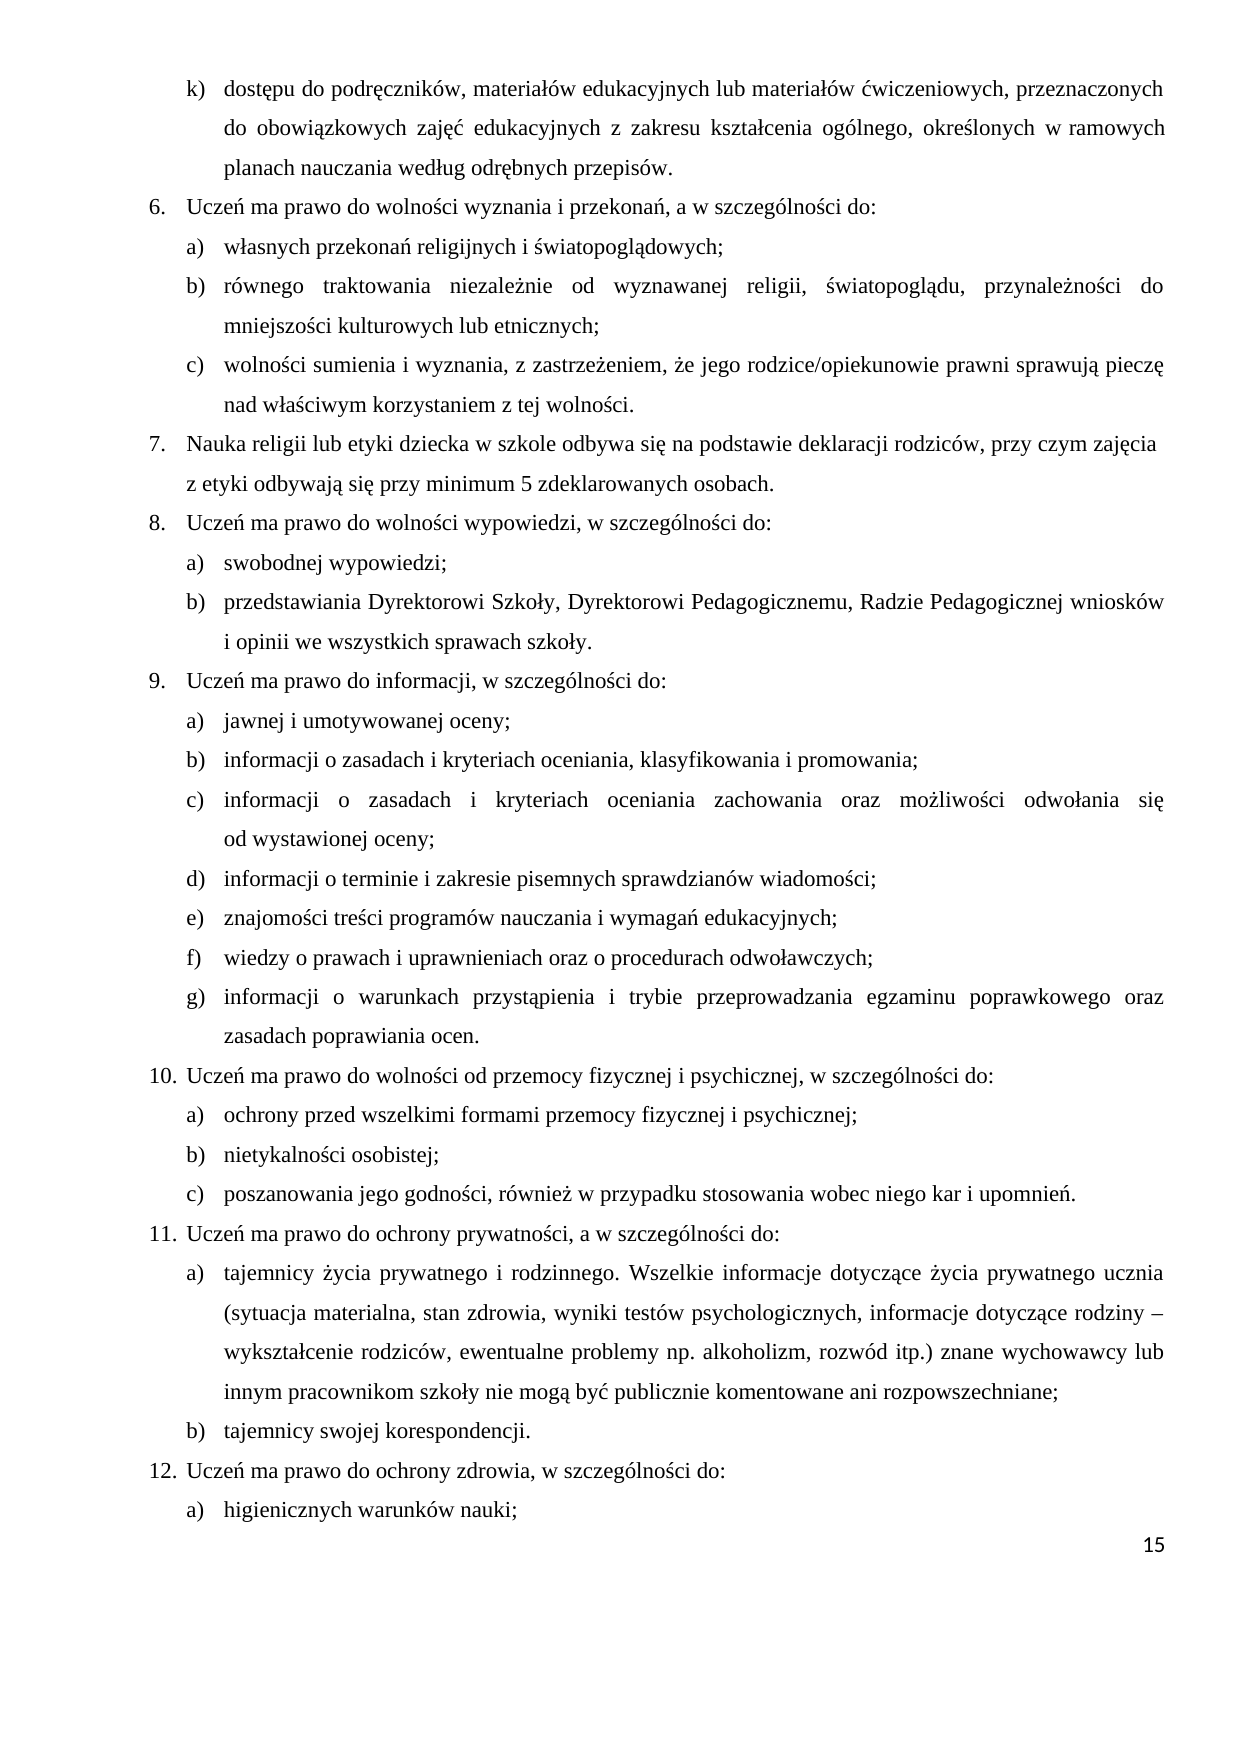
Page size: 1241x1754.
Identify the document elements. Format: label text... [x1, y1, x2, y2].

list jawnej i umotywowanej oceny; [186, 707, 1165, 733]
list Uczeń ma prawo do wolności od przemocy fizycznej i psychicznej, w szczególności do: [149, 1062, 1165, 1088]
list nietykalności osobistej; [186, 1141, 1165, 1167]
list własnych przekonań religijnych i światopoglądowych; [186, 233, 1165, 259]
list poszanowania jego godności, również w przypadku stosowania wobec niego kar i upomnień. [186, 1180, 1165, 1207]
list dostępu do podręczników, materiałów edukacyjnych lub materiałów ćwiczeniowych, przeznaczonych do obowiązkowych zajęć edukacyjnych z zakresu kształcenia ogólnego, określonych w ramowych planach nauczania według odrębnych przepisów. [186, 75, 1165, 180]
list Uczeń ma prawo do wolności wyznania i przekonań, a w szczególności do: [149, 193, 1165, 220]
list Uczeń ma prawo do ochrony prywatności, a w szczególności do: [149, 1220, 1165, 1246]
list tajemnicy swojej korespondencji. [186, 1417, 1165, 1444]
list Uczeń ma prawo do wolności wypowiedzi, w szczególności do: [149, 509, 1165, 536]
list Uczeń ma prawo do informacji, w szczególności do: [149, 667, 1165, 693]
list swobodnej wypowiedzi; [186, 549, 1165, 575]
list informacji o warunkach przystąpienia i trybie przeprowadzania egzaminu poprawkowego oraz zasadach poprawiania ocen. [186, 983, 1165, 1049]
list ochrony przed wszelkimi formami przemocy fizycznej i psychicznej; [186, 1101, 1165, 1128]
list znajomości treści programów nauczania i wymagań edukacyjnych; [186, 904, 1165, 930]
list tajemnicy życia prywatnego i rodzinnego. Wszelkie informacje dotyczące życia prywatnego ucznia (sytuacja materialna, stan zdrowia, wyniki testów psychologicznych, informacje dotyczące rodziny – wykształcenie rodziców, ewentualne problemy np. alkoholizm, rozwód itp.) znane wychowawcy lub innym pracownikom szkoły nie mogą być publicznie komentowane ani rozpowszechniane; [186, 1259, 1165, 1404]
list informacji o terminie i zakresie pisemnych sprawdzianów wiadomości; [186, 864, 1165, 891]
list Uczeń ma prawo do ochrony zdrowia, w szczególności do: [149, 1457, 1165, 1483]
list wiedzy o prawach i uprawnieniach oraz o procedurach odwoławczych; [186, 943, 1165, 970]
list higienicznych warunków nauki; [186, 1496, 1165, 1523]
list równego traktowania niezależnie od wyznawanej religii, światopoglądu, przynależności do mniejszości kulturowych lub etnicznych; [186, 272, 1165, 338]
list przedstawiania Dyrektorowi Szkoły, Dyrektorowi Pedagogicznemu, Radzie Pedagogicznej wniosków i opinii we wszystkich sprawach szkoły. [186, 588, 1165, 654]
list informacji o zasadach i kryteriach oceniania, klasyfikowania i promowania; [186, 746, 1165, 772]
list Nauka religii lub etyki dziecka w szkole odbywa się na podstawie deklaracji rodziców, przy czym zajęcia z etyki odbywają się przy minimum 5 zdeklarowanych osobach. [149, 430, 1165, 496]
list wolności sumienia i wyznania, z zastrzeżeniem, że jego rodzice/opiekunowie prawni sprawują pieczę nad właściwym korzystaniem z tej wolności. [186, 351, 1165, 417]
list informacji o zasadach i kryteriach oceniania zachowania oraz możliwości odwołania się od wystawionej oceny; [186, 786, 1165, 851]
